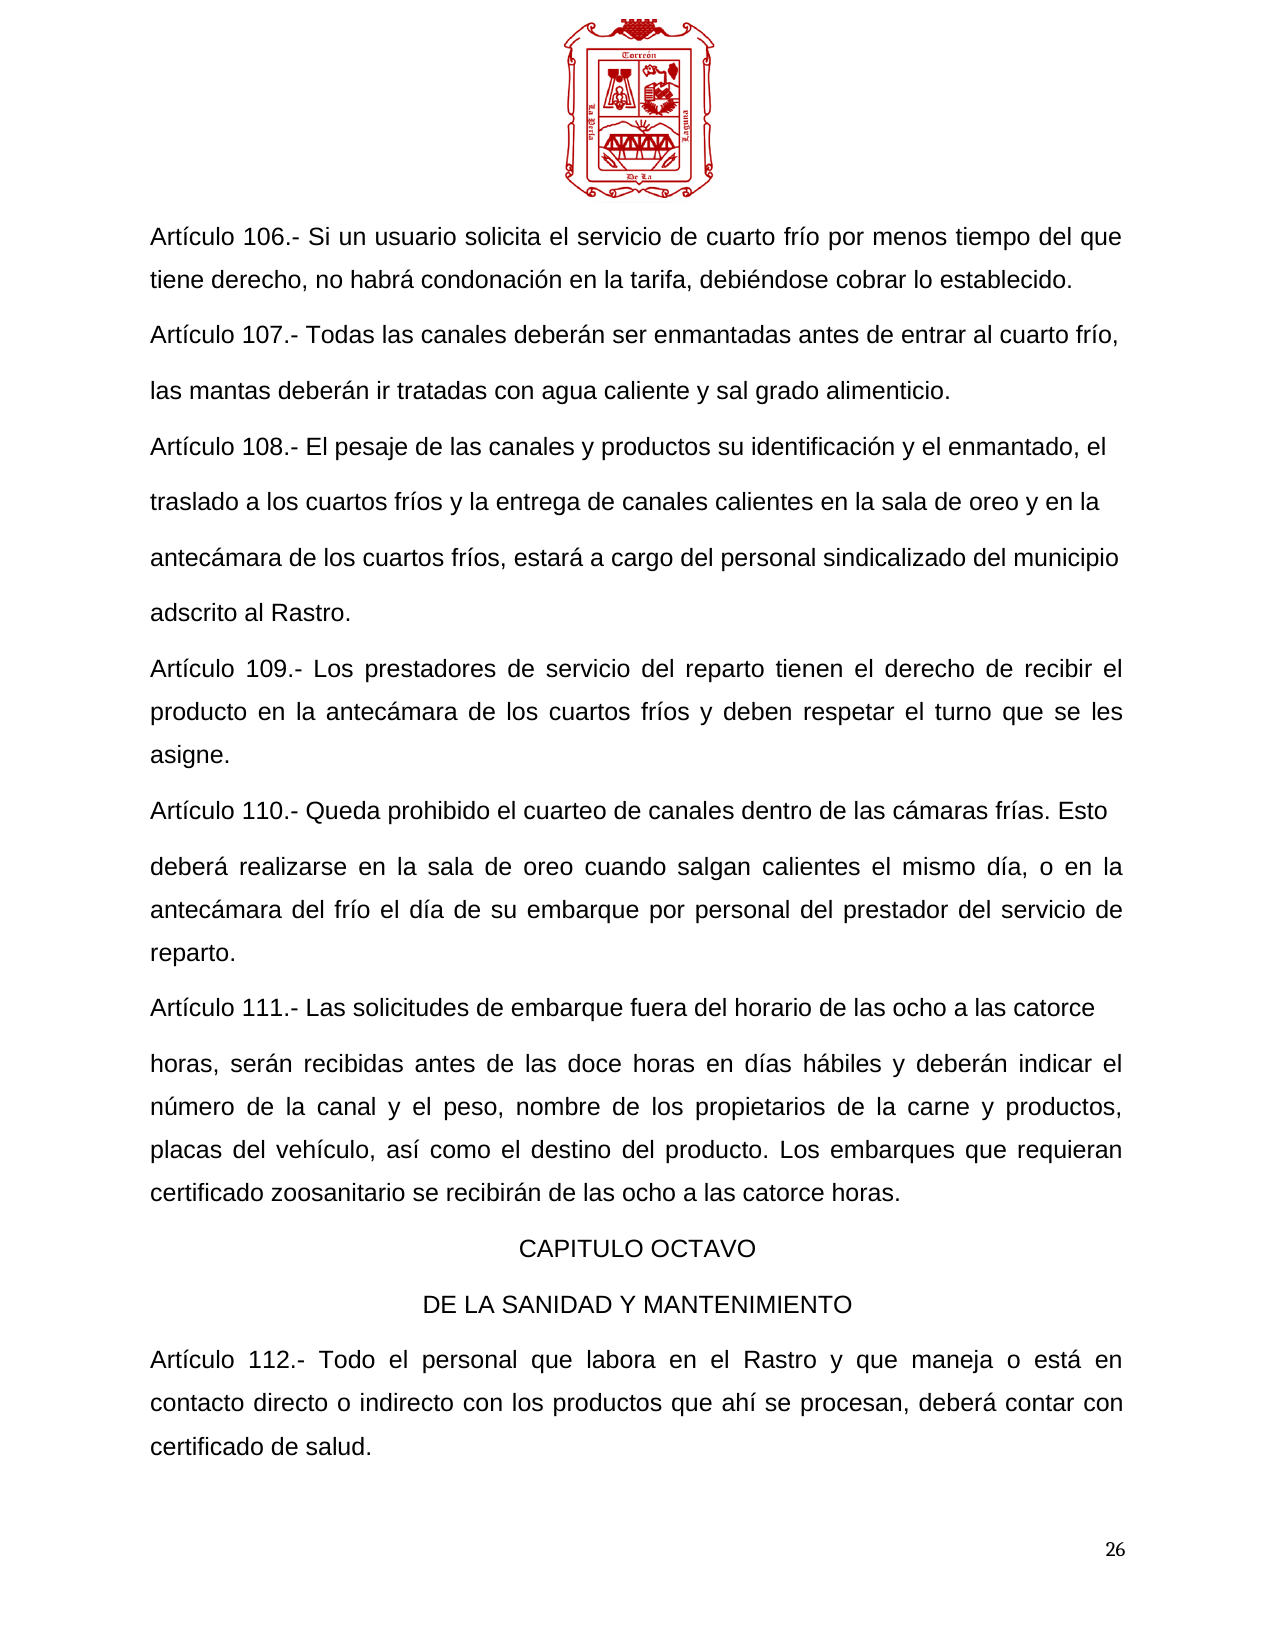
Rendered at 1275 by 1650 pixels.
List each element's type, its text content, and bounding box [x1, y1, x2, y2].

text adscrito al Rastro. [150, 598, 1125, 627]
text CAPITULO OCTAVO [150, 1234, 1125, 1263]
text Artículo 112.- Todo el personal que labora en el Rastro y que maneja o está en contacto directo o indirecto con los productos que ahí se procesan, deberá contar con certificado de salud. [150, 1345, 1125, 1460]
text Artículo 111.- Las solicitudes de embarque fuera del horario de las ocho a las catorce [150, 993, 1125, 1022]
text DE LA SANIDAD Y MANTENIMIENTO [150, 1290, 1125, 1318]
text traslado a los cuartos fríos y la entrega de canales calientes en la sala de oreo y en la [150, 487, 1125, 516]
text antecámara de los cuartos fríos, estará a cargo del personal sindicalizado del municipio [150, 543, 1125, 572]
picture [540, 13, 735, 203]
text Artículo 109.- Los prestadores de servicio del reparto tienen el derecho de recibir el producto en la antecámara de los cuartos fríos y deben respetar el turno que se les asigne. [150, 654, 1125, 769]
text Artículo 110.- Queda prohibido el cuarteo de canales dentro de las cámaras frías. Esto [150, 796, 1125, 825]
text deberá realizarse en la sala de oreo cuando salgan calientes el mismo día, o en la antecámara del frío el día de su embarque por personal del prestador del servicio de reparto. [150, 852, 1125, 967]
text las mantas deberán ir tratadas con agua caliente y sal grado alimenticio. [150, 376, 1125, 405]
text Artículo 107.- Todas las canales deberán ser enmantadas antes de entrar al cuarto frío, [150, 320, 1125, 349]
text horas, serán recibidas antes de las doce horas en días hábiles y deberán indicar el número de la canal y el peso, nombre de los propietarios de la carne y productos, placas del vehículo, así como el destino del producto. Los embarques que requieran certificado zoosanitario se recibirán de las ocho a las catorce horas. [150, 1049, 1125, 1207]
text Artículo 108.- El pesaje de las canales y productos su identificación y el enmantado, el [150, 432, 1125, 460]
text Artículo 106.- Si un usuario solicita el servicio de cuarto frío por menos tiempo del que tiene derecho, no habrá condonación en la tarifa, debiéndose cobrar lo establecido. [150, 222, 1125, 293]
